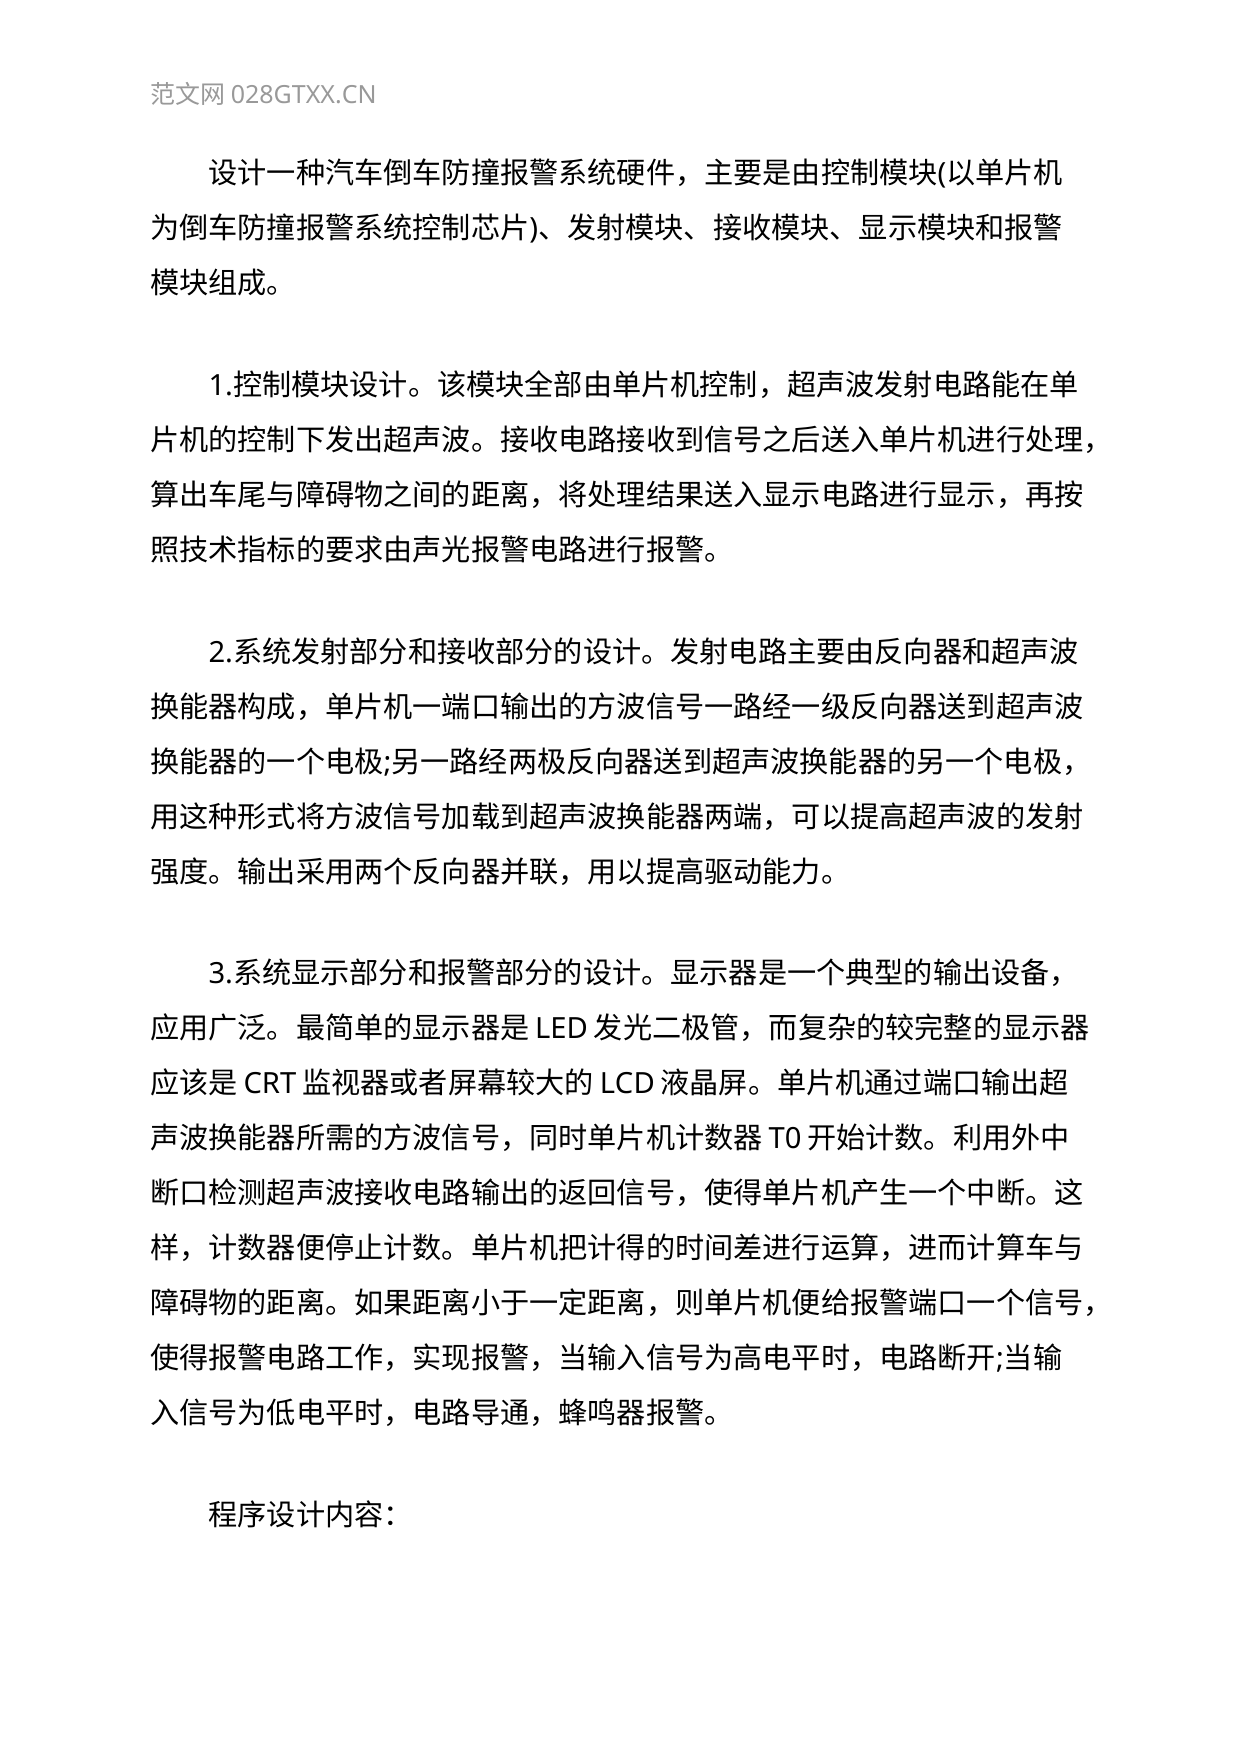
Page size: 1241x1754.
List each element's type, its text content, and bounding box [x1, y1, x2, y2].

text 2.系统发射部分和接收部分的设计。发射电路主要由反向器和超声波换能器构成，单片机一端口输出的方波信号一路经一级反向器送到超声波换能器的一个电极;另一路经两极反向器送到超声波换能器的另一个电极，用这种形式将方波信号加载到超声波换能器两端，可以提高超声波的发射强度。输出采用两个反向器并联，用以提高驱动能力。 [150, 628, 1090, 890]
text 设计一种汽车倒车防撞报警系统硬件，主要是由控制模块(以单片机为倒车防撞报警系统控制芯片)、发射模块、接收模块、显示模块和报警模块组成。 [150, 150, 1090, 302]
text 1.控制模块设计。该模块全部由单片机控制，超声波发射电路能在单片机的控制下发出超声波。接收电路接收到信号之后送入单片机进行处理，算出车尾与障碍物之间的距离，将处理结果送入显示电路进行显示，再按照技术指标的要求由声光报警电路进行报警。 [150, 362, 1090, 569]
text 程序设计内容： [150, 1491, 1090, 1534]
text 3.系统显示部分和报警部分的设计。显示器是一个典型的输出设备，应用广泛。最简单的显示器是LED发光二极管，而复杂的较完整的显示器应该是CRT监视器或者屏幕较大的LCD液晶屏。单片机通过端口输出超声波换能器所需的方波信号，同时单片机计数器T0开始计数。利用外中断口检测超声波接收电路输出的返回信号，使得单片机产生一个中断。这样，计数器便停止计数。单片机把计得的时间差进行运算，进而计算车与障碍物的距离。如果距离小于一定距离，则单片机便给报警端口一个信号，使得报警电路工作，实现报警，当输入信号为高电平时，电路断开;当输入信号为低电平时，电路导通，蜂鸣器报警。 [150, 950, 1090, 1432]
